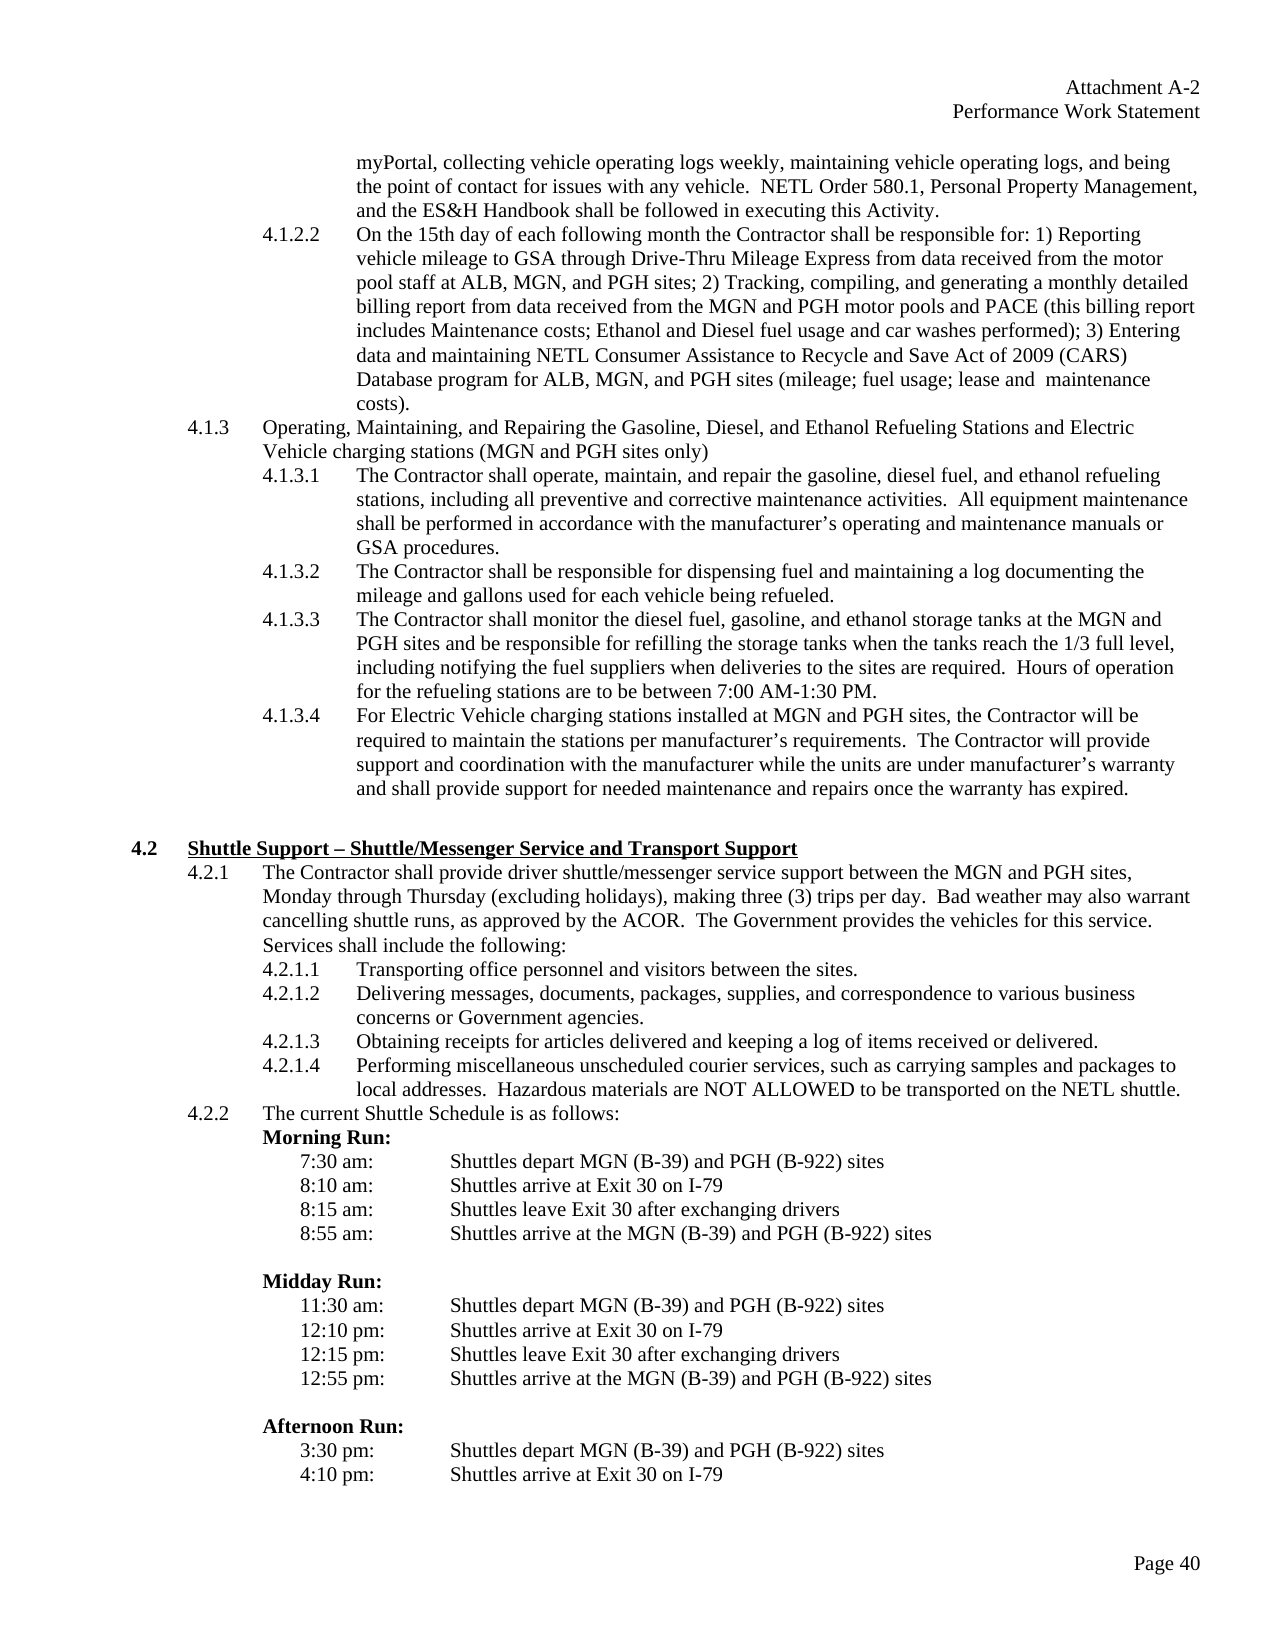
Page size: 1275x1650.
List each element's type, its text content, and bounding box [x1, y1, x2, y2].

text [187, 1438, 1200, 1486]
text 7:30 am: Shuttles depart MGN (B-39) and PGH (B-922) sites 8:10 am: Shuttles arrive at Exit 30 on I-79 8:15 am: Shuttles leave Exit 30 after exchanging drivers 8:55 am: Shuttles arrive at the MGN (B-39) and PGH (B-922) sites [187, 1149, 1200, 1245]
list The Contractor shall provide driver shuttle/messenger service support between the MGN and PGH sites, Monday through Thursday (excluding holidays), making three (3) trips per day. Bad weather may also warrant cancelling shuttle runs, as approved by the ACOR. The Government provides the vehicles for this service. Services shall include the following: [187, 860, 1200, 957]
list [262, 150, 1200, 222]
list Shuttle Support – Shuttle/Messenger Service and Transport Support [131, 836, 1200, 860]
list Transporting office personnel and visitors between the sites. [262, 957, 1200, 981]
text Afternoon Run: [262, 1414, 1200, 1438]
list Delivering messages, documents, packages, supplies, and correspondence to various business concerns or Government agencies. [262, 981, 1200, 1029]
list Obtaining receipts for articles delivered and keeping a log of items received or delivered. [262, 1029, 1200, 1053]
list On the 15th day of each following month the Contractor shall be responsible for: 1) Reporting vehicle mileage to GSA through Drive-Thru Mileage Express from data received from the motor pool staff at ALB, MGN, and PGH sites; 2) Tracking, compiling, and generating a monthly detailed billing report from data received from the MGN and PGH motor pools and PACE (this billing report includes Maintenance costs; Ethanol and Diesel fuel usage and car washes performed); 3) Entering data and maintaining NETL Consumer Assistance to Recycle and Save Act of 2009 (CARS) Database program for ALB, MGN, and PGH sites (mileage; fuel usage; lease and maintenance costs). [262, 222, 1200, 415]
text Morning Run: [262, 1125, 1200, 1149]
text Midday Run: [262, 1269, 1200, 1293]
list For Electric Vehicle charging stations installed at MGN and PGH sites, the Contractor will be required to maintain the stations per manufacturer’s requirements. The Contractor will provide support and coordination with the manufacturer while the units are under manufacturer’s warranty and shall provide support for needed maintenance and repairs once the warranty has expired. [262, 703, 1200, 800]
list The current Shuttle Schedule is as follows: [187, 1101, 1200, 1125]
text 11:30 am: Shuttles depart MGN (B-39) and PGH (B-922) sites 12:10 pm: Shuttles arrive at Exit 30 on I-79 12:15 pm: Shuttles leave Exit 30 after exchanging drivers 12:55 pm: Shuttles arrive at the MGN (B-39) and PGH (B-922) sites [187, 1293, 1200, 1390]
list Operating, Maintaining, and Repairing the Gasoline, Diesel, and Ethanol Refueling Stations and Electric Vehicle charging stations (MGN and PGH sites only) [187, 415, 1200, 463]
list The Contractor shall be responsible for dispensing fuel and maintaining a log documenting the mileage and gallons used for each vehicle being refueled. [262, 559, 1200, 607]
list The Contractor shall operate, maintain, and repair the gasoline, diesel fuel, and ethanol refueling stations, including all preventive and corrective maintenance activities. All equipment maintenance shall be performed in accordance with the manufacturer’s operating and maintenance manuals or GSA procedures. [262, 463, 1200, 559]
list Performing miscellaneous unscheduled courier services, such as carrying samples and packages to local addresses. Hazardous materials are NOT ALLOWED to be transported on the NETL shuttle. [262, 1053, 1200, 1101]
list The Contractor shall monitor the diesel fuel, gasoline, and ethanol storage tanks at the MGN and PGH sites and be responsible for refilling the storage tanks when the tanks reach the 1/3 full level, including notifying the fuel suppliers when deliveries to the sites are required. Hours of operation for the refueling stations are to be between 7:00 AM-1:30 PM. [262, 607, 1200, 703]
